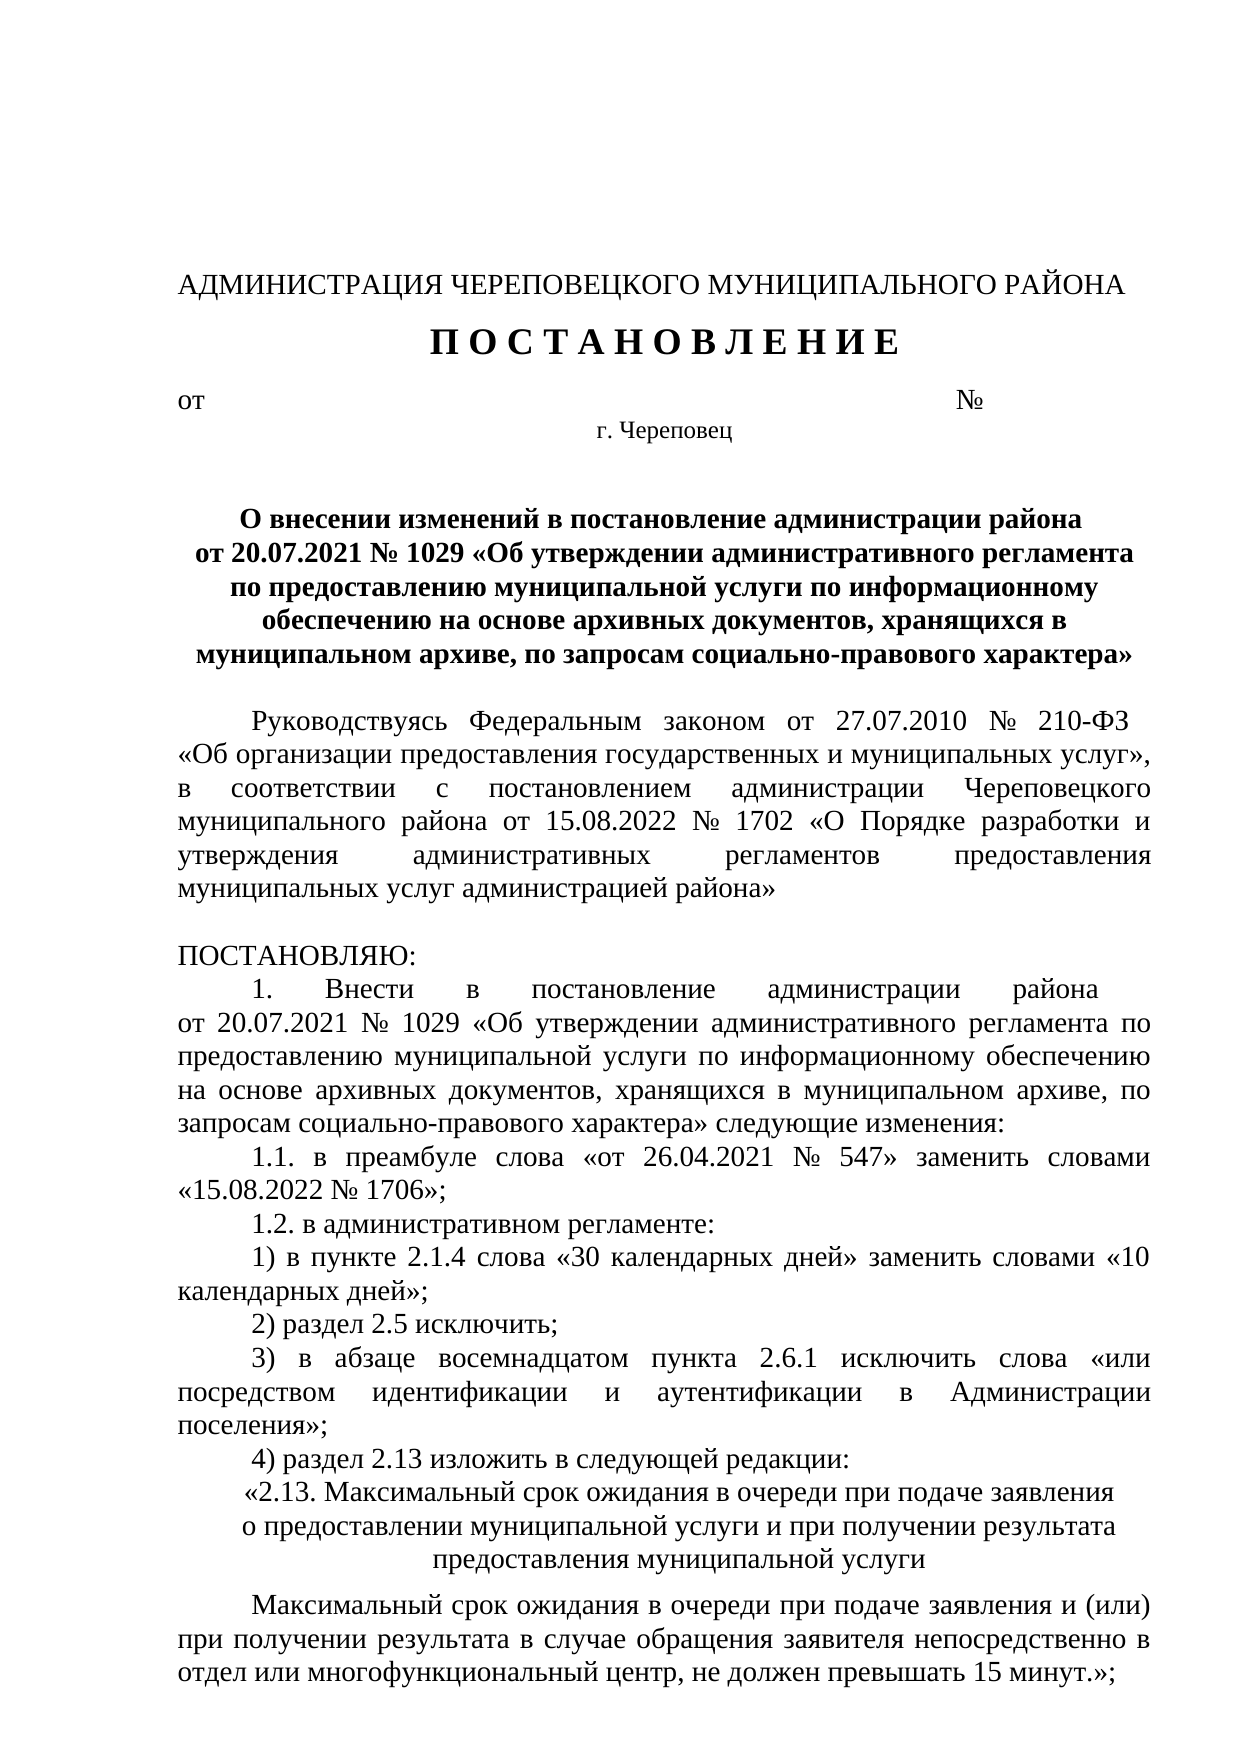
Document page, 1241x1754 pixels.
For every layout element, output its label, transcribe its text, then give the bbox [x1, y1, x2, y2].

text 2) раздел 2.5 исключить; [177, 1307, 1152, 1340]
text 1) в пункте 2.1.4 слова «30 календарных дней» заменить словами «10 календарных дней»; [177, 1239, 1152, 1307]
text 4) раздел 2.13 изложить в следующей редакции: [177, 1441, 1152, 1474]
list 1.1. в преамбуле слова «от 26.04.2021 № 547» заменить словами «15.08.2022 № 1706»; [177, 1139, 1152, 1206]
list 1.2. в административном регламенте: [177, 1206, 1152, 1239]
text 3) в абзаце восемнадцатом пункта 2.6.1 исключить слова «или посредством идентификации и аутентификации в Администрации поселения»; [177, 1340, 1152, 1441]
text о предоставлении муниципальной услуги и при получении результата предоставления муниципальной услуги [207, 1508, 1152, 1575]
text О внесении изменений в постановление администрации района от 20.07.2021 № 1029 «Об утверждении административного регламента по предоставлению муниципальной услуги по информационному обеспечению на основе архивных документов, хранящихся в муниципальном архиве, по запросам социально-правового характера» [177, 502, 1152, 669]
text ПОСТАНОВЛЯЮ: [177, 938, 1152, 971]
text Максимальный срок ожидания в очереди при подаче заявления и (или) при получении результата в случае обращения заявителя непосредственно в отдел или многофункциональный центр, не должен превышать 15 минут.»; [177, 1587, 1152, 1688]
text «2.13. Максимальный срок ожидания в очереди при подаче заявления [207, 1474, 1152, 1508]
title Руководствуясь Федеральным законом от 27.07.2010 № 210-ФЗ «Об организации предоставления государственных и муниципальных услуг», в соответствии с постановлением администрации Череповецкого муниципального района от 15.08.2022 № 1702 «О Порядке разработки и утверждения административных регламентов предоставления муниципальных услуг администрацией района» [177, 703, 1152, 904]
text г. Череповец [177, 415, 1152, 444]
text АДМИНИСТРАЦИЯ ЧЕРЕПОВЕЦКОГО МУНИЦИПАЛЬНОГО РАЙОНА [177, 267, 1152, 300]
text П О С Т А Н О В Л Е Н И Е [177, 319, 1152, 363]
text от № [177, 382, 1152, 415]
list 1. Внести в постановление администрации района от 20.07.2021 № 1029 «Об утверждении административного регламента по предоставлению муниципальной услуги по информационному обеспечению на основе архивных документов, хранящихся в муниципальном архиве, по запросам социально-правового характера» следующие изменения: [177, 971, 1152, 1139]
